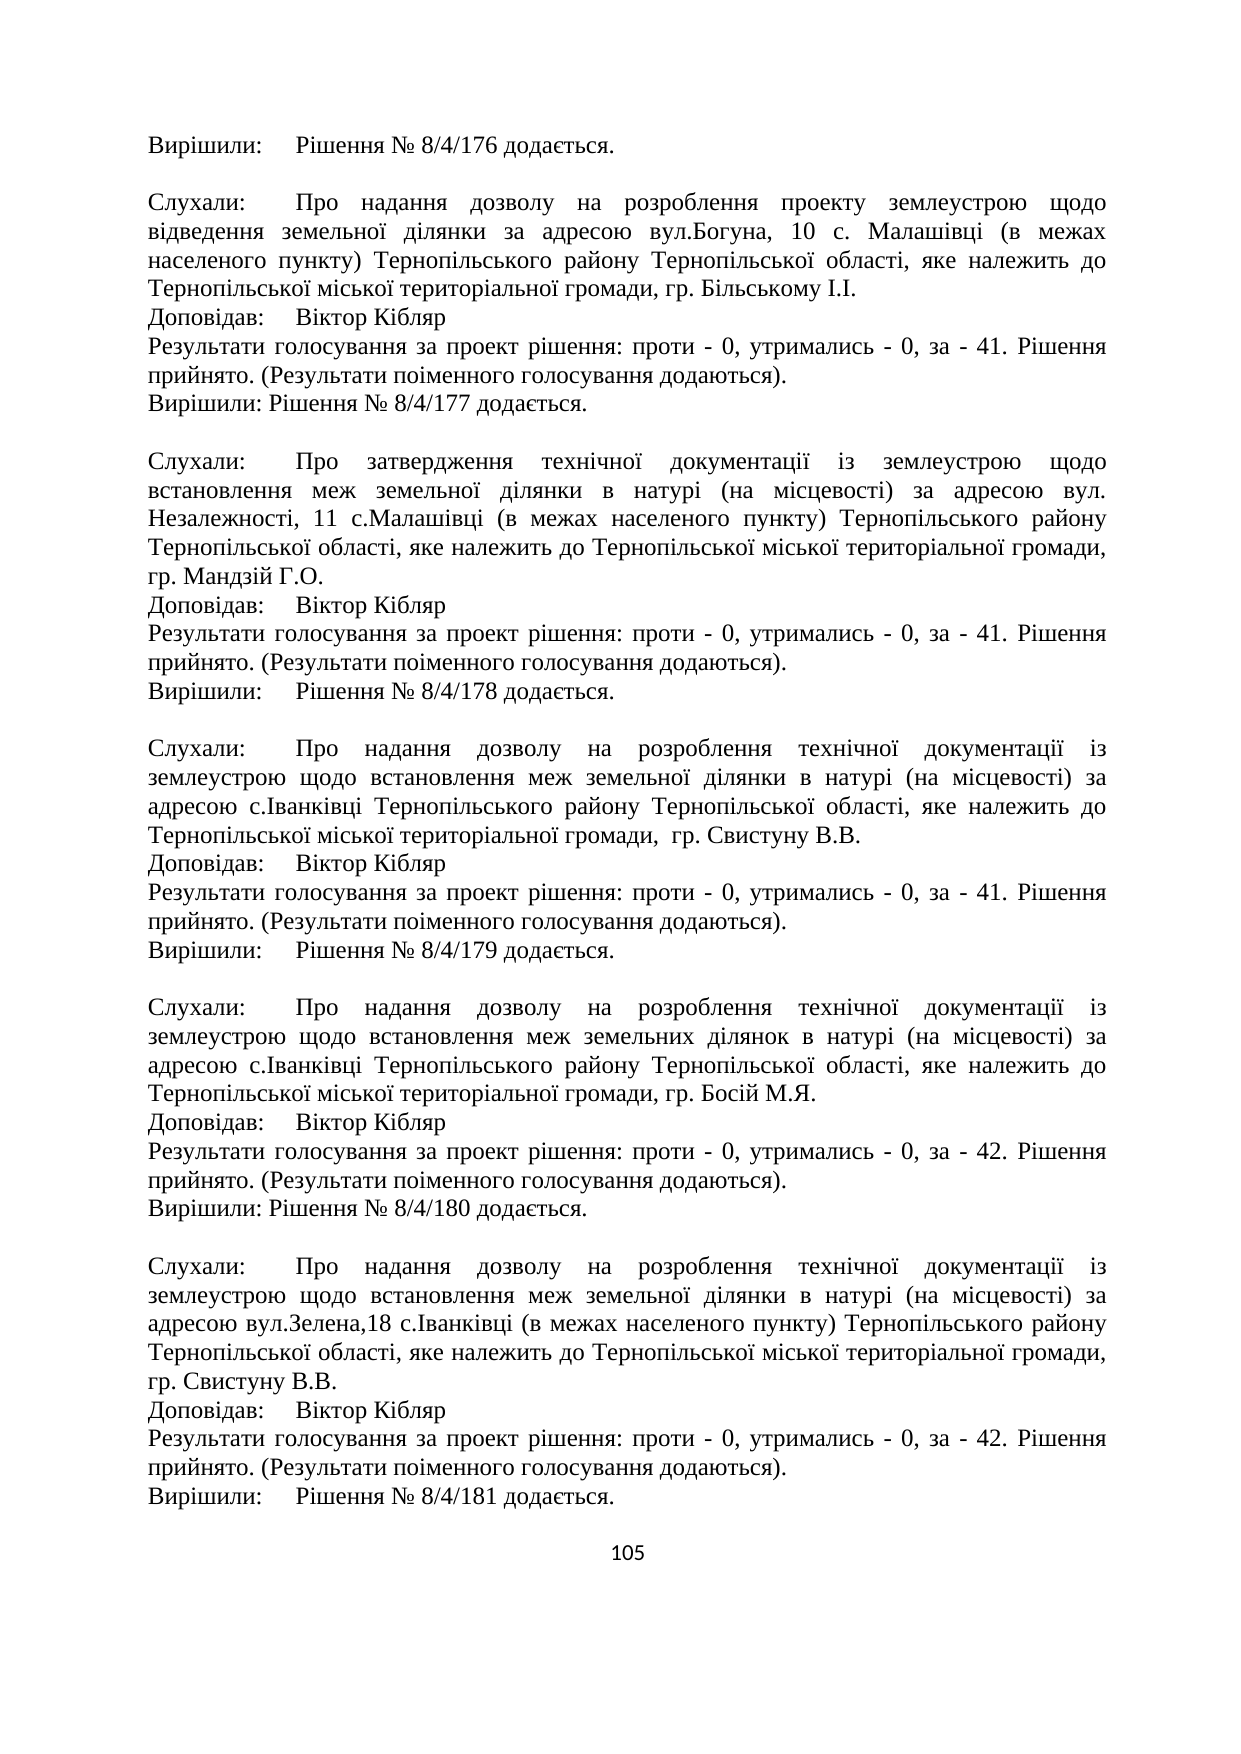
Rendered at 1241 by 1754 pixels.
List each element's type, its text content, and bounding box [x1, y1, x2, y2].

text Вирішили: Рішення № 8/4/177 додається. [148, 388, 1107, 417]
text Вирішили: Рішення № 8/4/180 додається. [148, 1193, 1107, 1222]
text Слухали: Про надання дозволу на розроблення технічної документації із землеустрою щодо встановлення меж земельної ділянки в натурі (на місцевості) за адресою вул.Зелена,18 с.Іванківці (в межах населеного пункту) Тернопільського району Тернопільської області, яке належить до Тернопільської міської територіальної громади, гр. Свистуну В.В. [148, 1251, 1107, 1395]
text Вирішили: Рішення № 8/4/181 додається. [148, 1481, 1107, 1510]
text Результати голосування за проект рішення: проти - 0, утримались - 0, за - 41. Рішення прийнято. (Результати поіменного голосування додаються). [148, 331, 1107, 388]
text Результати голосування за проект рішення: проти - 0, утримались - 0, за - 41. Рішення прийнято. (Результати поіменного голосування додаються). [148, 618, 1107, 676]
text Доповідав: Віктор Кібляр [148, 302, 1107, 331]
text Вирішили: Рішення № 8/4/179 додається. [148, 935, 1107, 963]
text Результати голосування за проект рішення: проти - 0, утримались - 0, за - 42. Рішення прийнято. (Результати поіменного голосування додаються). [148, 1136, 1107, 1193]
text Доповідав: Віктор Кібляр [148, 1395, 1107, 1423]
text Слухали: Про надання дозволу на розроблення проекту землеустрою щодо відведення земельної ділянки за адресою вул.Богуна, 10 с. Малашівці (в межах населеного пункту) Тернопільського району Тернопільської області, яке належить до Тернопільської міської територіальної громади, гр. Більському І.І. [148, 187, 1107, 302]
text Доповідав: Віктор Кібляр [148, 848, 1107, 877]
text Доповідав: Віктор Кібляр [148, 590, 1107, 618]
text Доповідав: Віктор Кібляр [148, 1107, 1107, 1136]
text Результати голосування за проект рішення: проти - 0, утримались - 0, за - 42. Рішення прийнято. (Результати поіменного голосування додаються). [148, 1423, 1107, 1481]
text Вирішили: Рішення № 8/4/176 додається. [148, 130, 1107, 158]
text Вирішили: Рішення № 8/4/178 додається. [148, 676, 1107, 705]
text Слухали: Про затвердження технічної документації із землеустрою щодо встановлення меж земельної ділянки в натурі (на місцевості) за адресою вул. Незалежності, 11 с.Малашівці (в межах населеного пункту) Тернопільського району Тернопільської області, яке належить до Тернопільської міської територіальної громади, гр. Мандзій Г.О. [148, 446, 1107, 590]
text Слухали: Про надання дозволу на розроблення технічної документації із землеустрою щодо встановлення меж земельних ділянок в натурі (на місцевості) за адресою с.Іванківці Тернопільського району Тернопільської області, яке належить до Тернопільської міської територіальної громади, гр. Босій М.Я. [148, 992, 1107, 1107]
text Результати голосування за проект рішення: проти - 0, утримались - 0, за - 41. Рішення прийнято. (Результати поіменного голосування додаються). [148, 877, 1107, 935]
text Слухали: Про надання дозволу на розроблення технічної документації із землеустрою щодо встановлення меж земельної ділянки в натурі (на місцевості) за адресою с.Іванківці Тернопільського району Тернопільської області, яке належить до Тернопільської міської територіальної громади, гр. Свистуну В.В. [148, 733, 1107, 848]
